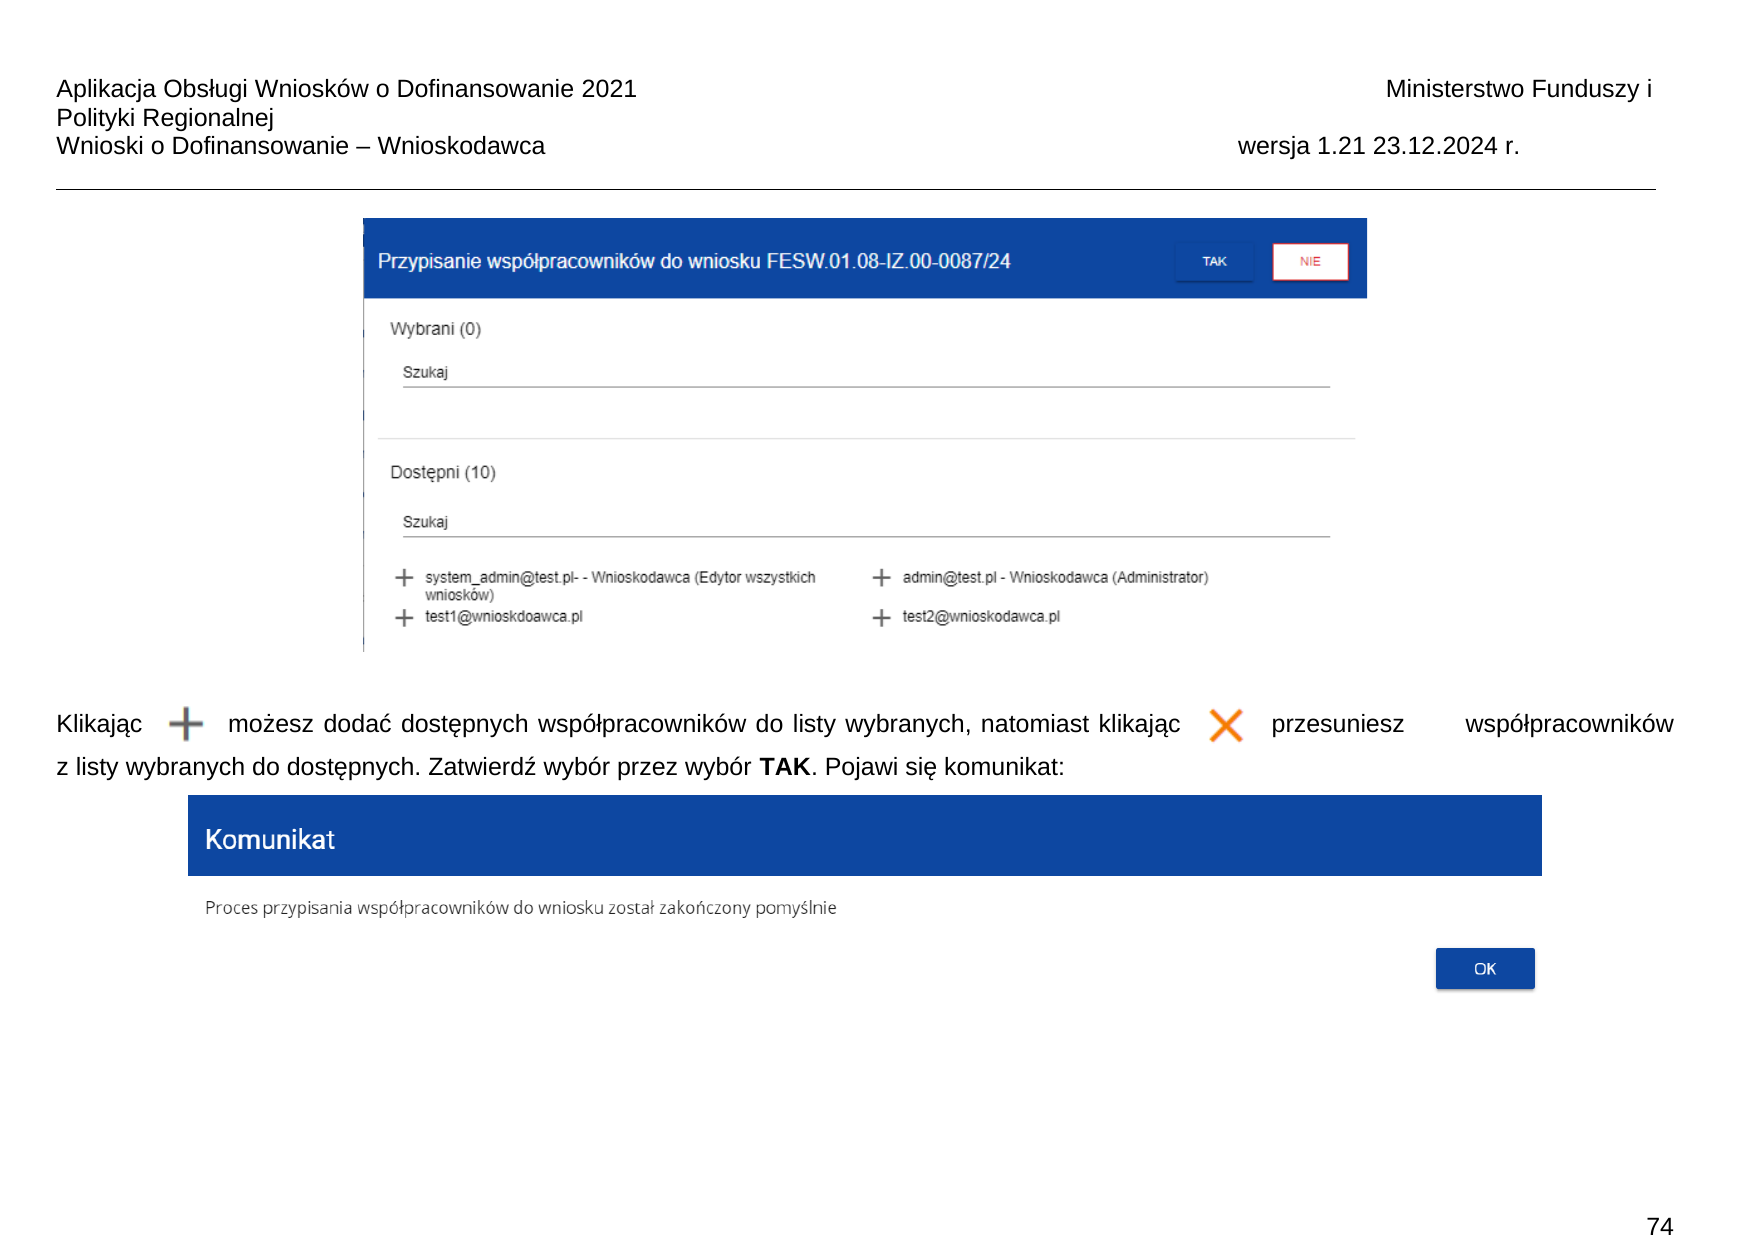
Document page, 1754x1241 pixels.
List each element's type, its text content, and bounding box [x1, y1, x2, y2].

picture [188, 795, 1542, 994]
picture [165, 697, 208, 742]
picture [1199, 697, 1253, 747]
text Klikając możesz dodać dostępnych współpracowników do listy wybranych, natomiast klikając przesuniesz współpracowników z listy wybranych do dostępnych. Zatwierdź wybór przez wybór TAK. Pojawi się komunikat: [56, 709, 1674, 781]
picture [363, 218, 1368, 652]
